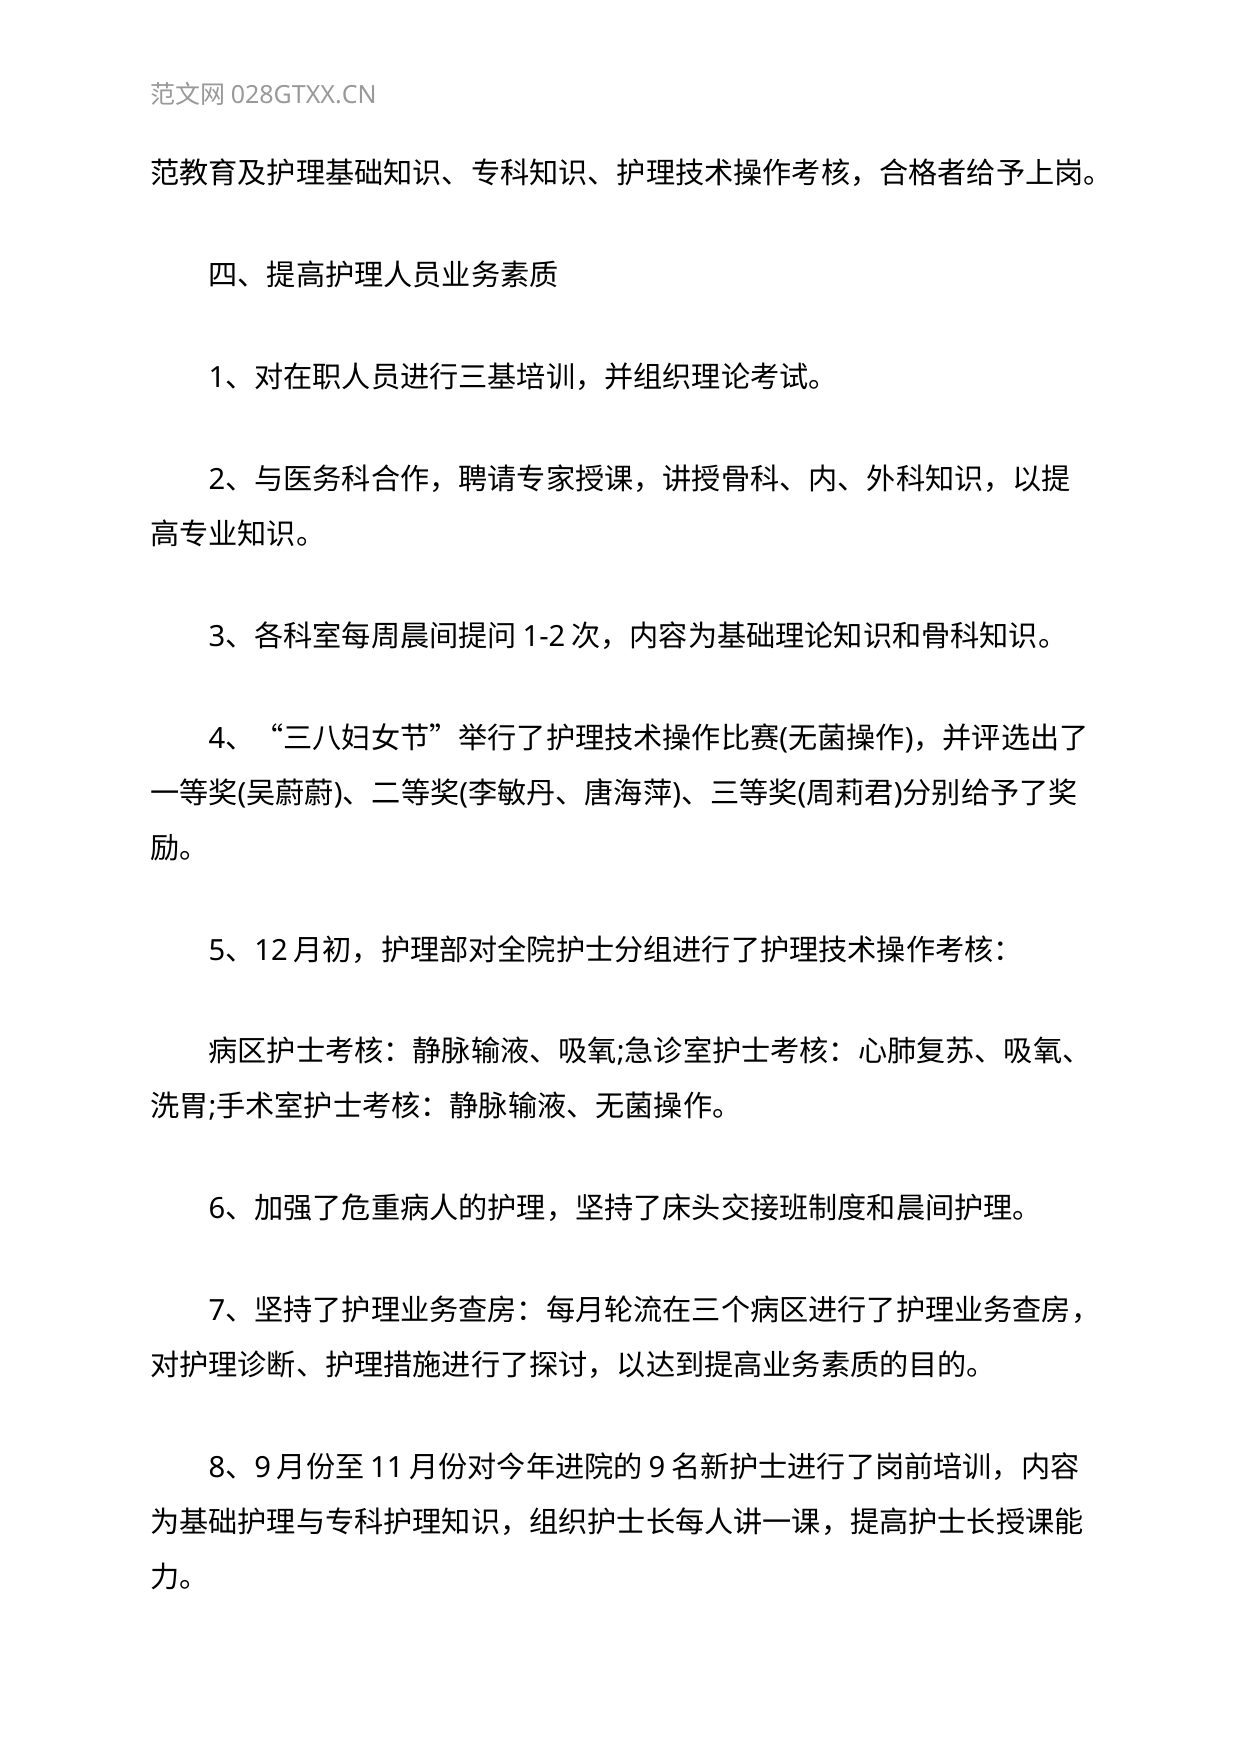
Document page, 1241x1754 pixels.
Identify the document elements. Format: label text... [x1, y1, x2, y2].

text 1、对在职人员进行三基培训，并组织理论考试。 [150, 353, 1090, 396]
text 3、各科室每周晨间提问1-2次，内容为基础理论知识和骨科知识。 [150, 612, 1090, 655]
text 5、12月初，护理部对全院护士分组进行了护理技术操作考核： [150, 926, 1090, 968]
text 2、与医务科合作，聘请专家授课，讲授骨科、内、外科知识，以提高专业知识。 [150, 456, 1090, 553]
text 四、提高护理人员业务素质 [150, 252, 1090, 294]
text 8、9月份至11月份对今年进院的9名新护士进行了岗前培训，内容为基础护理与专科护理知识，组织护士长每人讲一课，提高护士长授课能力。 [150, 1444, 1090, 1596]
text 7、坚持了护理业务查房：每月轮流在三个病区进行了护理业务查房，对护理诊断、护理措施进行了探讨，以达到提高业务素质的目的。 [150, 1287, 1090, 1384]
text 病区护士考核：静脉输液、吸氧;急诊室护士考核：心肺复苏、吸氧、洗胃;手术室护士考核：静脉输液、无菌操作。 [150, 1028, 1090, 1125]
text 6、加强了危重病人的护理，坚持了床头交接班制度和晨间护理。 [150, 1185, 1090, 1227]
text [150, 150, 1090, 192]
text 4、“三八妇女节”举行了护理技术操作比赛(无菌操作)，并评选出了一等奖(吴蔚蔚)、二等奖(李敏丹、唐海萍)、三等奖(周莉君)分别给予了奖励。 [150, 714, 1090, 867]
